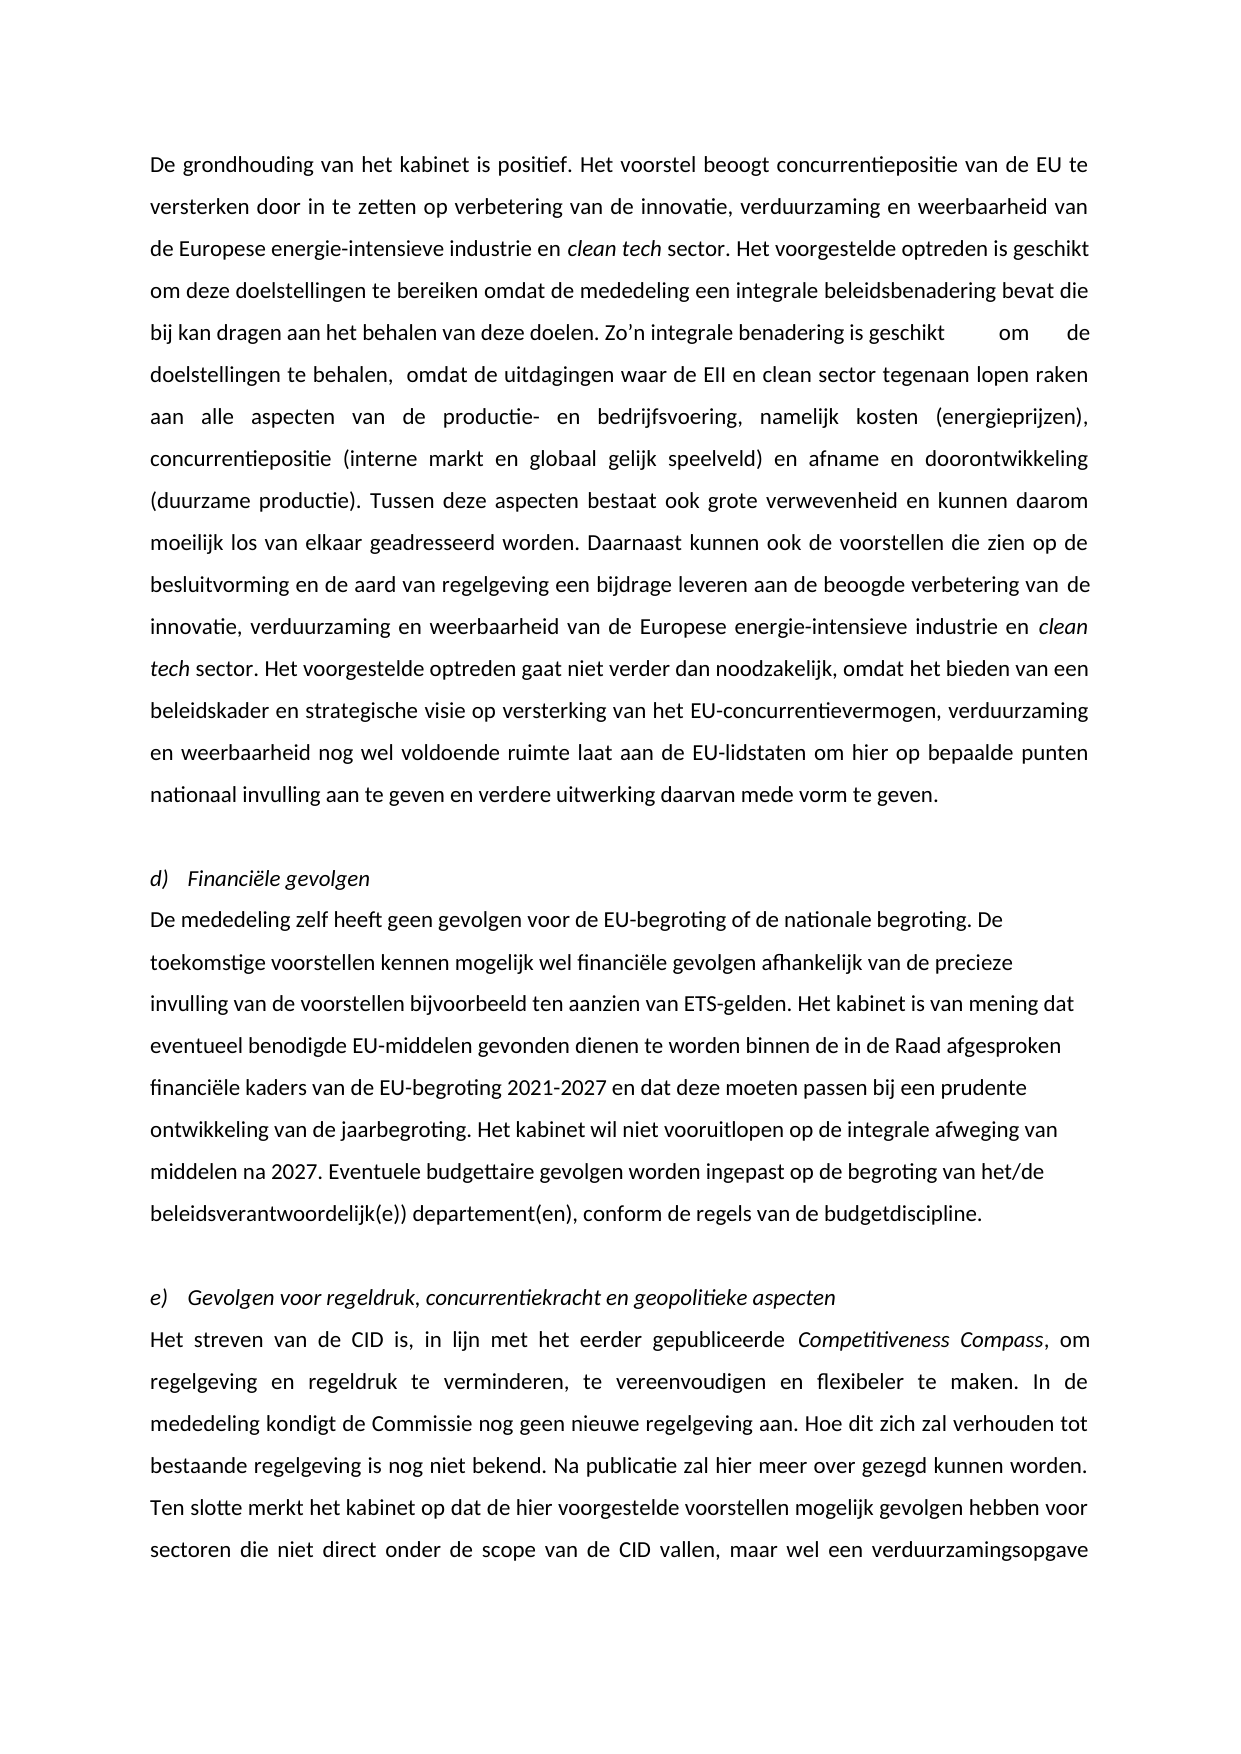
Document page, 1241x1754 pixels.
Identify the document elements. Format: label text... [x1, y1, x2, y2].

list Gevolgen voor regeldruk, concurrentiekracht en geopolitieke aspecten [150, 1283, 1090, 1311]
text De grondhouding van het kabinet is positief. Het voorstel beoogt concurrentiepositie van de EU te versterken door in te zetten op verbetering van de innovatie, verduurzaming en weerbaarheid van de Europese energie-intensieve industrie en clean tech sector. Het voorgestelde optreden is geschikt om deze doelstellingen te bereiken omdat de mededeling een integrale beleidsbenadering bevat die bij kan dragen aan het behalen van deze doelen. Zo’n integrale benadering is geschikt om de doelstellingen te behalen, omdat de uitdagingen waar de EII en clean sector tegenaan lopen raken aan alle aspecten van de productie- en bedrijfsvoering, namelijk kosten (energieprijzen), concurrentiepositie (interne markt en globaal gelijk speelveld) en afname en doorontwikkeling (duurzame productie). Tussen deze aspecten bestaat ook grote verwevenheid en kunnen daarom moeilijk los van elkaar geadresseerd worden. Daarnaast kunnen ook de voorstellen die zien op de besluitvorming en de aard van regelgeving een bijdrage leveren aan de beoogde verbetering van de innovatie, verduurzaming en weerbaarheid van de Europese energie-intensieve industrie en clean tech sector. Het voorgestelde optreden gaat niet verder dan noodzakelijk, omdat het bieden van een beleidskader en strategische visie op versterking van het EU-concurrentievermogen, verduurzaming en weerbaarheid nog wel voldoende ruimte laat aan de EU-lidstaten om hier op bepaalde punten nationaal invulling aan te geven en verdere uitwerking daarvan mede vorm te geven. [150, 150, 1090, 808]
text De mededeling zelf heeft geen gevolgen voor de EU-begroting of de nationale begroting. De toekomstige voorstellen kennen mogelijk wel financiële gevolgen afhankelijk van de precieze invulling van de voorstellen bijvoorbeeld ten aanzien van ETS-gelden. Het kabinet is van mening dat eventueel benodigde EU-middelen gevonden dienen te worden binnen de in de Raad afgesproken financiële kaders van de EU-begroting 2021-2027 en dat deze moeten passen bij een prudente ontwikkeling van de jaarbegroting. Het kabinet wil niet vooruitlopen op de integrale afweging van middelen na 2027. Eventuele budgettaire gevolgen worden ingepast op de begroting van het/de beleidsverantwoordelijk(e)) departement(en), conform de regels van de budgetdiscipline. [150, 906, 1090, 1227]
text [150, 1325, 1090, 1563]
list Financiële gevolgen [150, 864, 1090, 892]
